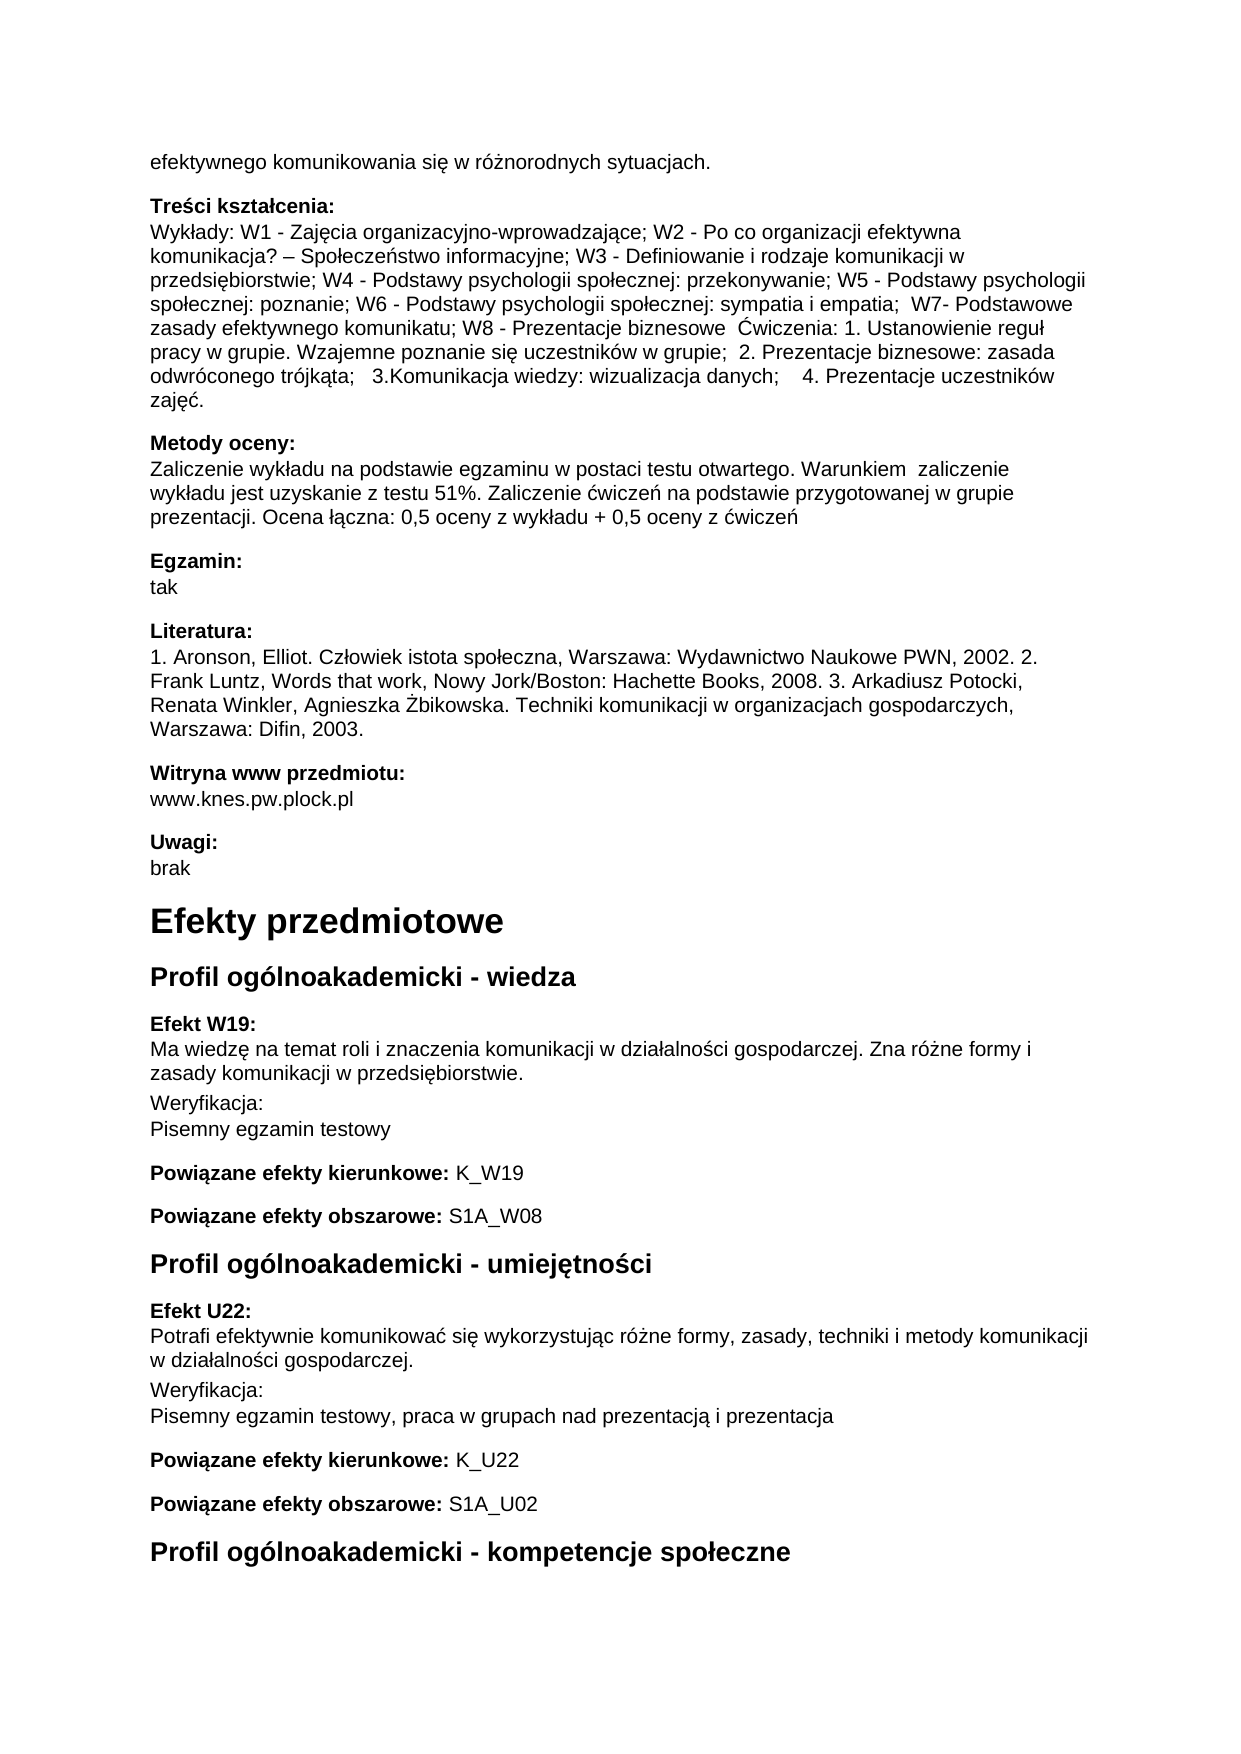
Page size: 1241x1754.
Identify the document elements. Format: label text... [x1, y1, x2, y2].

subtitle Efekty przedmiotowe [150, 900, 1090, 941]
text 1. Aronson, Elliot. Człowiek istota społeczna, Warszawa: Wydawnictwo Naukowe PWN, 2002. 2. Frank Luntz, Words that work, Nowy Jork/Boston: Hachette Books, 2008. 3. Arkadiusz Potocki, Renata Winkler, Agnieszka Żbikowska. Techniki komunikacji w organizacjach gospodarczych, Warszawa: Difin, 2003. [150, 645, 1090, 741]
text Treści kształcenia: [150, 194, 1090, 218]
text Pisemny egzamin testowy [150, 1117, 1090, 1141]
text Egzamin: [150, 549, 1090, 573]
subtitle Profil ogólnoakademicki - kompetencje społeczne [150, 1536, 1090, 1567]
text Weryfikacja: [150, 1378, 1090, 1402]
text tak [150, 575, 1090, 599]
text Weryfikacja: [150, 1091, 1090, 1115]
text Uwagi: [150, 830, 1090, 854]
text Literatura: [150, 619, 1090, 643]
text Powiązane efekty kierunkowe: K_W19 [150, 1161, 1090, 1184]
text Powiązane efekty kierunkowe: K_U22 [150, 1448, 1090, 1472]
text Wykłady: W1 - Zajęcia organizacyjno-wprowadzające; W2 - Po co organizacji efektywna komunikacja? – Społeczeństwo informacyjne; W3 - Definiowanie i rodzaje komunikacji w przedsiębiorstwie; W4 - Podstawy psychologii społecznej: przekonywanie; W5 - Podstawy psychologii społecznej: poznanie; W6 - Podstawy psychologii społecznej: sympatia i empatia; W7- Podstawowe zasady efektywnego komunikatu; W8 - Prezentacje biznesowe Ćwiczenia: 1. Ustanowienie reguł pracy w grupie. Wzajemne poznanie się uczestników w grupie; 2. Prezentacje biznesowe: zasada odwróconego trójkąta; 3.Komunikacja wiedzy: wizualizacja danych; 4. Prezentacje uczestników zajęć. [150, 220, 1090, 411]
text Powiązane efekty obszarowe: S1A_W08 [150, 1204, 1090, 1228]
text Witryna www przedmiotu: [150, 760, 1090, 784]
subtitle Profil ogólnoakademicki - wiedza [150, 961, 1090, 992]
text Ma wiedzę na temat roli i znaczenia komunikacji w działalności gospodarczej. Zna różne formy i zasady komunikacji w przedsiębiorstwie. [150, 1037, 1090, 1084]
text Zaliczenie wykładu na podstawie egzaminu w postaci testu otwartego. Warunkiem zaliczenie wykładu jest uzyskanie z testu 51%. Zaliczenie ćwiczeń na podstawie przygotowanej w grupie prezentacji. Ocena łączna: 0,5 oceny z wykładu + 0,5 oceny z ćwiczeń [150, 457, 1090, 529]
text Powiązane efekty obszarowe: S1A_U02 [150, 1492, 1090, 1516]
text Pisemny egzamin testowy, praca w grupach nad prezentacją i prezentacja [150, 1404, 1090, 1428]
text Efekt W19: [150, 1012, 1090, 1036]
text www.knes.pw.plock.pl [150, 786, 1090, 810]
subtitle Profil ogólnoakademicki - umiejętności [150, 1248, 1090, 1279]
text Potrafi efektywnie komunikować się wykorzystując różne formy, zasady, techniki i metody komunikacji w działalności gospodarczej. [150, 1324, 1090, 1372]
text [150, 150, 1090, 174]
text Efekt U22: [150, 1299, 1090, 1323]
text brak [150, 856, 1090, 880]
text Metody oceny: [150, 431, 1090, 455]
